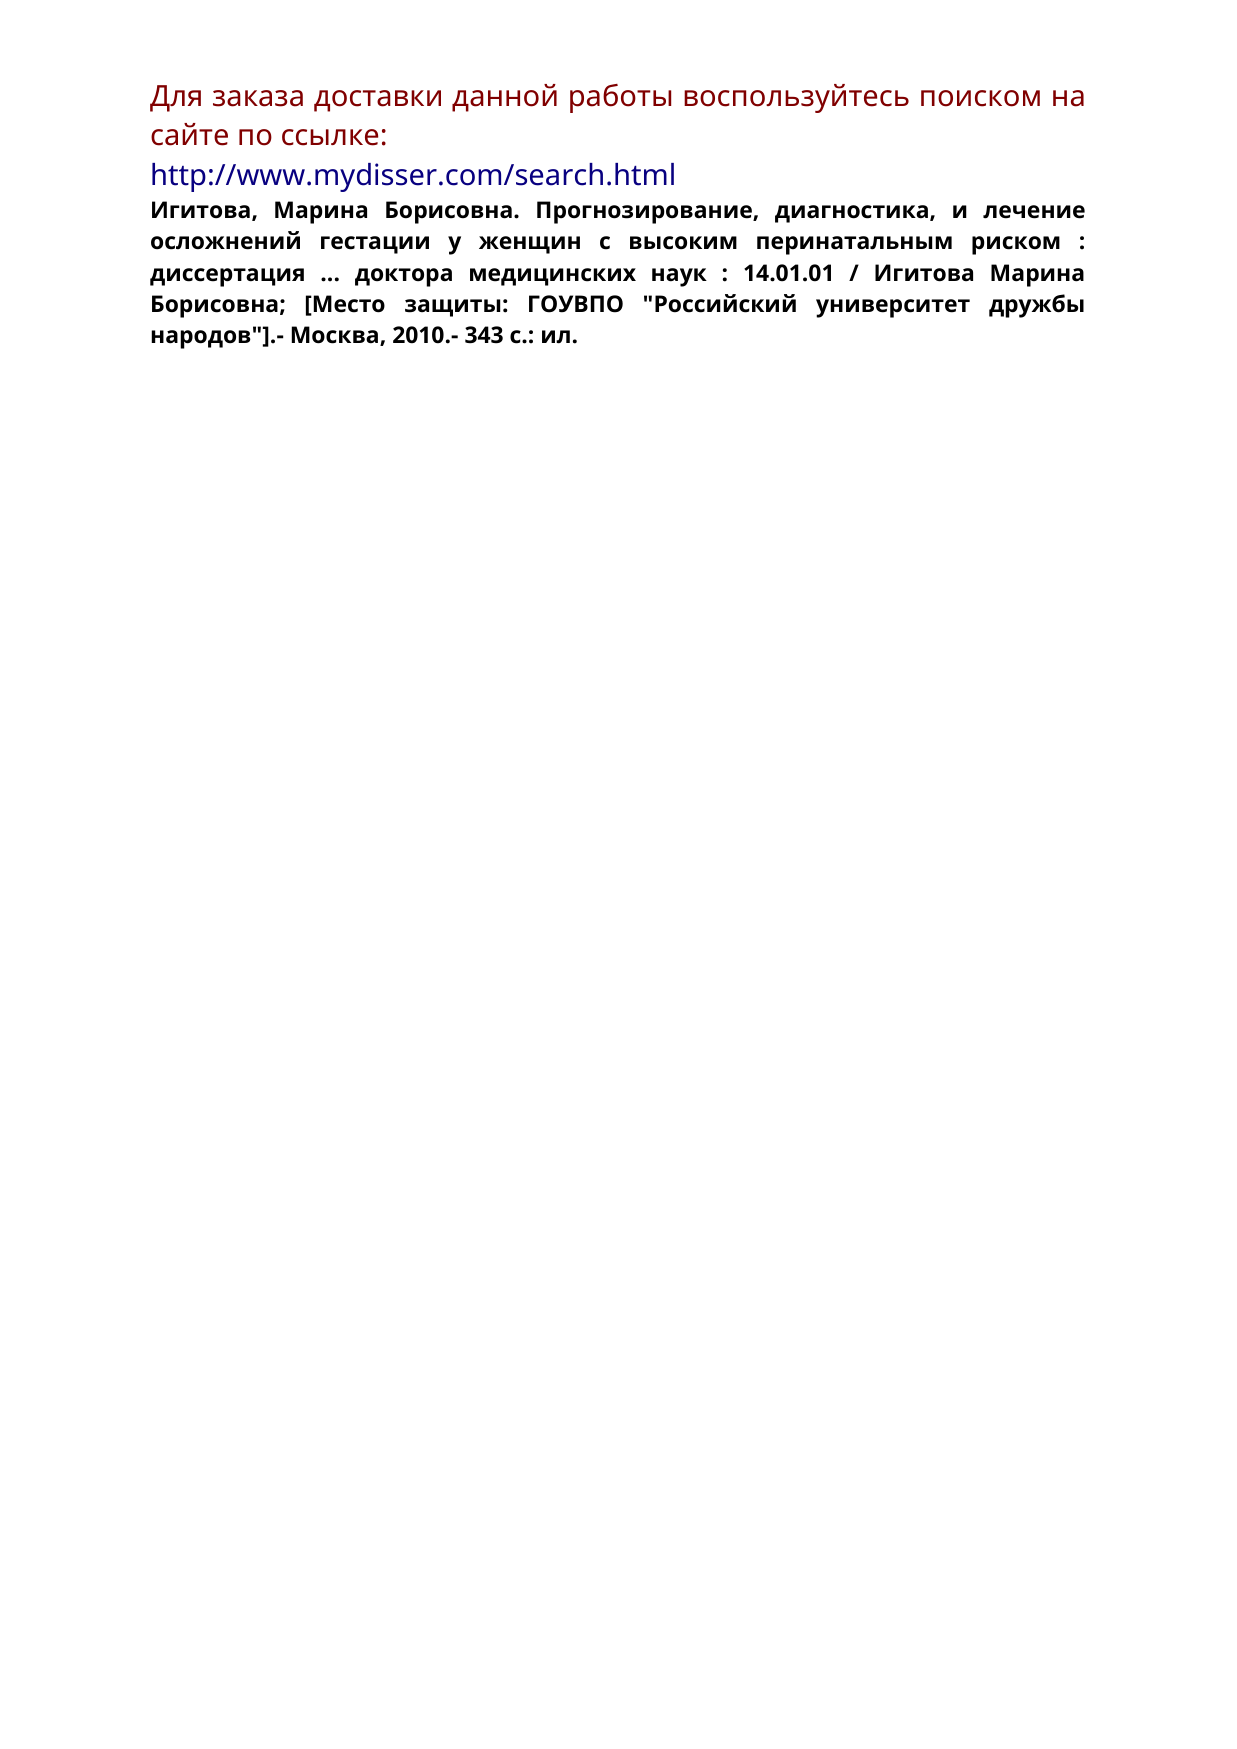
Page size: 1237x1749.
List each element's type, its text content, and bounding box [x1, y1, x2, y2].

text Игитова, Марина Борисовна. Прогнозирование, диагностика, и лечение осложнений гестации у женщин с высоким перинатальным риском : диссертация ... доктора медицинских наук : 14.01.01 / Игитова Марина Борисовна; [Место защиты: ГОУВПО "Российский университет дружбы народов"].- Москва, 2010.- 343 с.: ил. [150, 194, 1086, 350]
